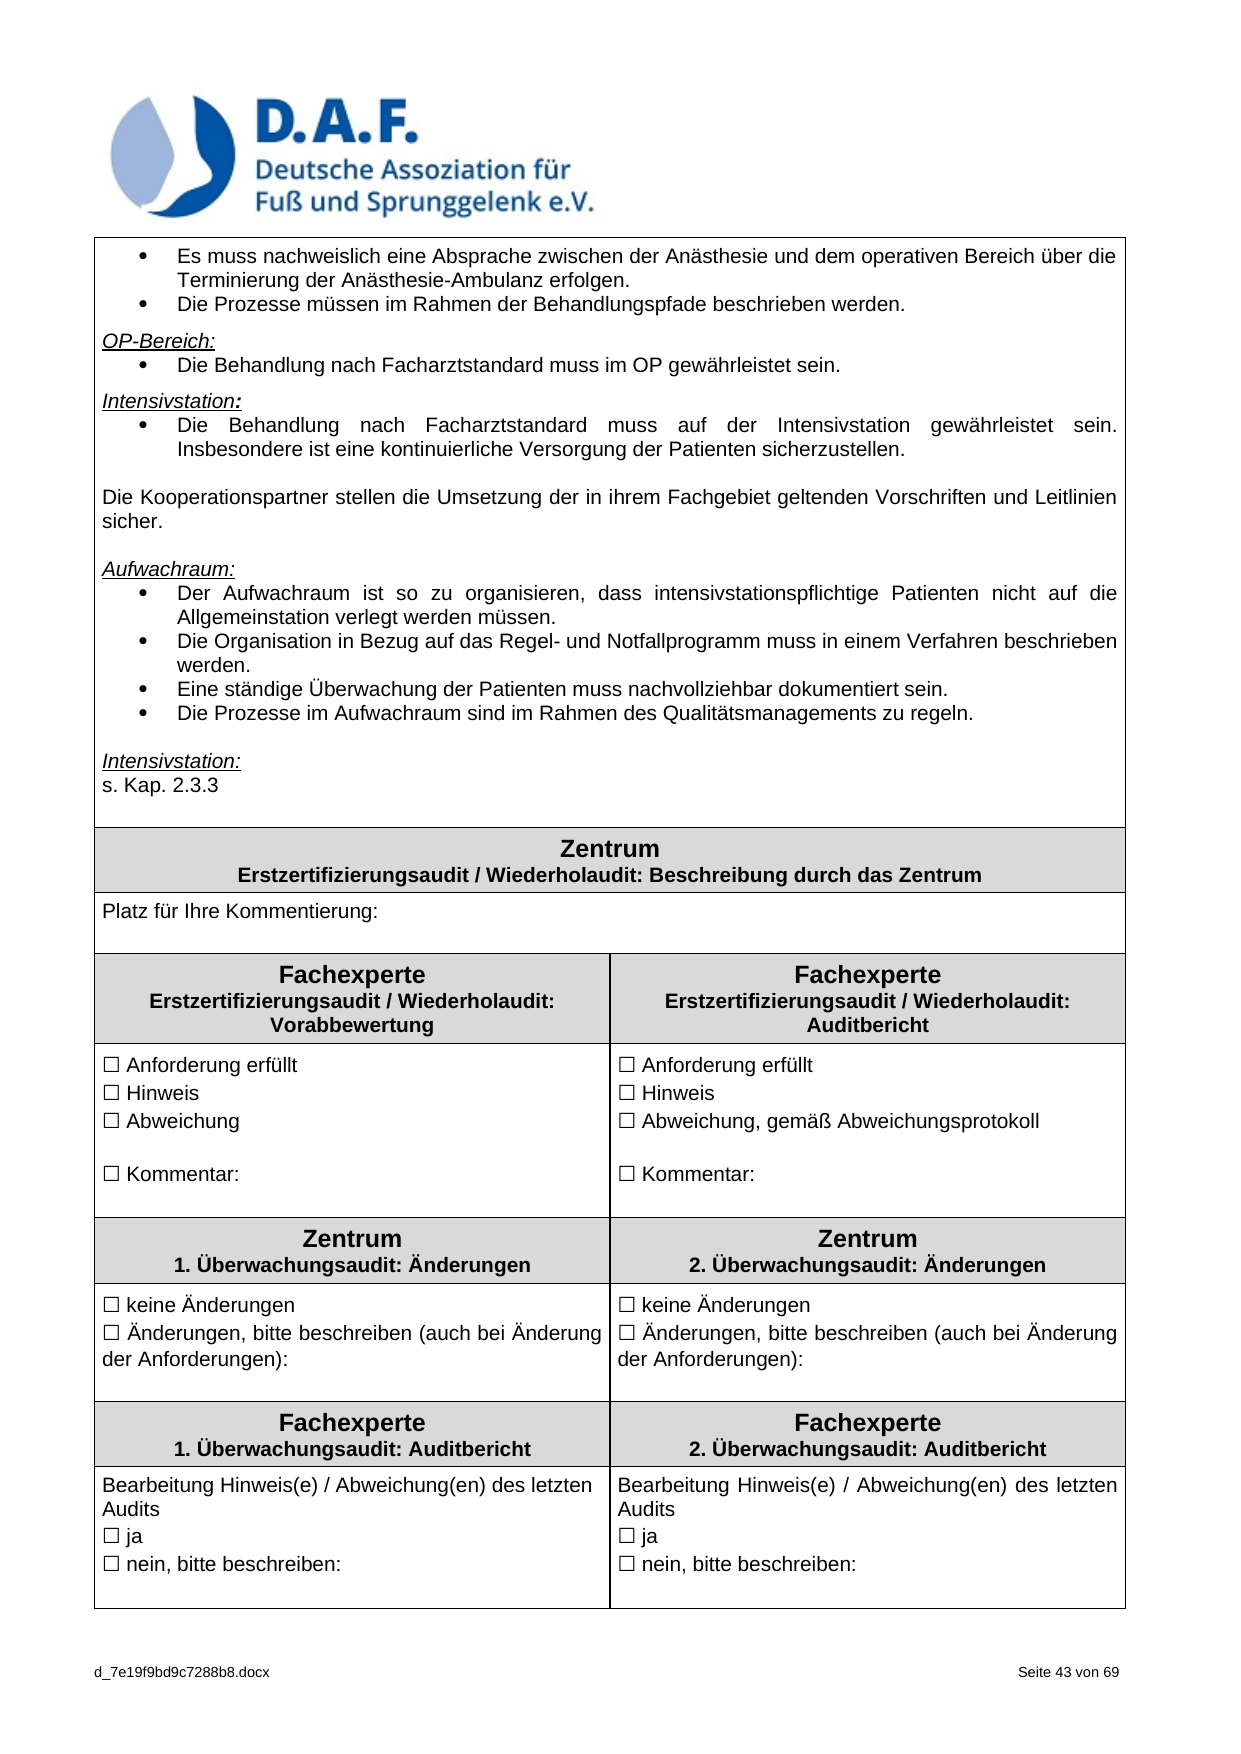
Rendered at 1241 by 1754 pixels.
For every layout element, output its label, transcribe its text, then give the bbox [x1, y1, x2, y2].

table_cell keine Änderungen Änderungen, bitte beschreiben (auch bei Änderung der Anforderungen): [611, 1284, 1125, 1401]
table_cell Zentrum Erstzertifizierungsaudit / Wiederholaudit: Beschreibung durch das Zentrum [95, 828, 1125, 892]
table_cell keine Änderungen Änderungen, bitte beschreiben (auch bei Änderung der Anforderungen): [95, 1284, 609, 1401]
picture [93, 73, 611, 237]
table_cell Fachexperte 2. Überwachungsaudit: Auditbericht [611, 1402, 1125, 1466]
table_cell Zentrum 2. Überwachungsaudit: Änderungen [611, 1218, 1125, 1283]
table_cell Fachexperte Erstzertifizierungsaudit / Wiederholaudit: Auditbericht [611, 954, 1125, 1043]
table_cell Bearbeitung Hinweis(e) / Abweichung(en) des letzten Audits ja nein, bitte beschreiben: [95, 1467, 609, 1608]
table_cell Platz für Ihre Kommentierung: [95, 893, 1125, 953]
table_cell Anforderung erfüllt Hinweis Abweichung Kommentar: [95, 1044, 609, 1217]
table_cell Bearbeitung Hinweis(e) / Abweichung(en) des letzten Audits ja nein, bitte beschreiben: [611, 1467, 1125, 1608]
table_cell Zentrum 1. Überwachungsaudit: Änderungen [95, 1218, 609, 1283]
table_cell Anforderung erfüllt Hinweis Abweichung, gemäß Abweichungsprotokoll Kommentar: [611, 1044, 1125, 1217]
table_cell Fachexperte 1. Überwachungsaudit: Auditbericht [95, 1402, 609, 1466]
table_cell Fachexperte Erstzertifizierungsaudit / Wiederholaudit: Vorabbewertung [95, 954, 609, 1043]
